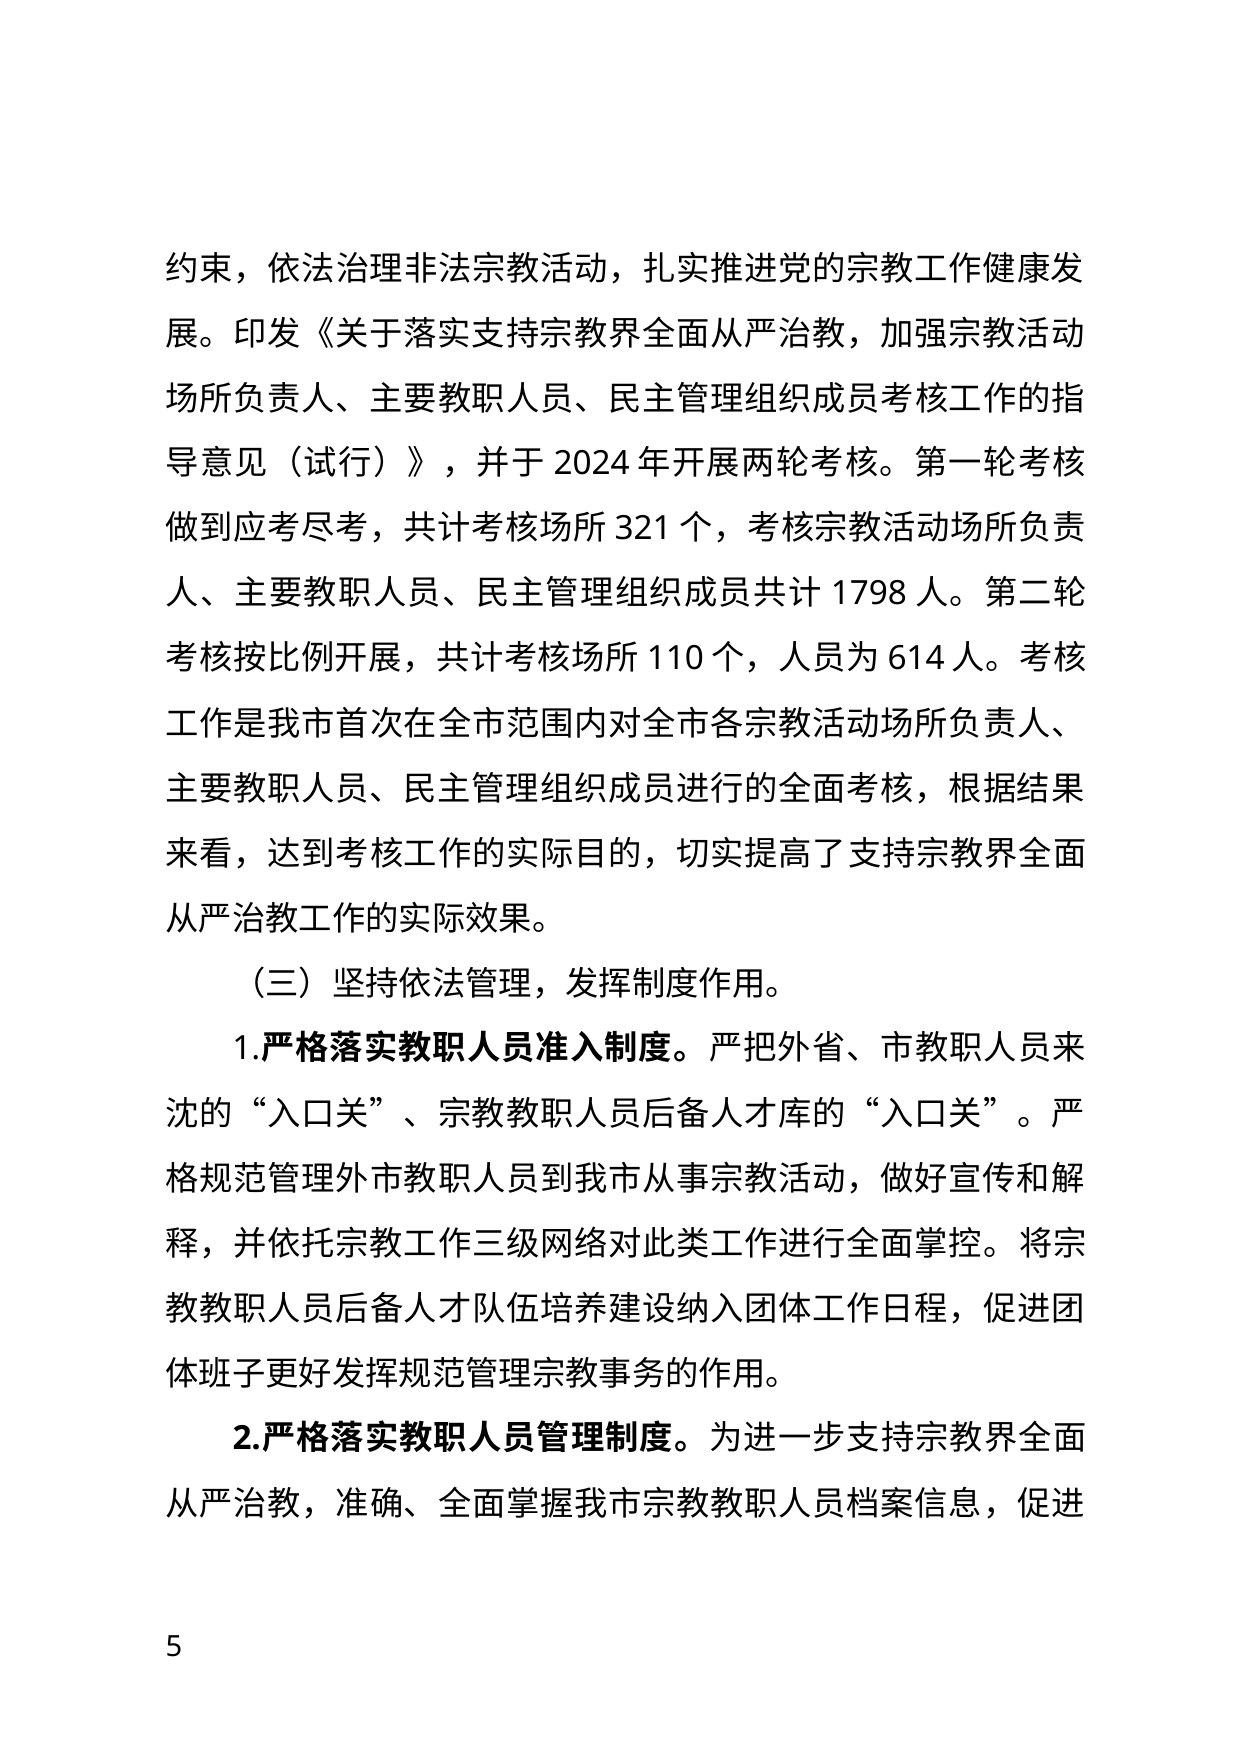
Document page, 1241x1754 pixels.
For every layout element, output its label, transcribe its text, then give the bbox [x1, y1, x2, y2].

text （三）坚持依法管理，发挥制度作用。 [165, 948, 1087, 1013]
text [165, 233, 1087, 948]
text 1.严格落实教职人员准入制度。严把外省、市教职人员来沈的“入口关”、宗教教职人员后备人才库的“入口关”。严格规范管理外市教职人员到我市从事宗教活动，做好宣传和解释，并依托宗教工作三级网络对此类工作进行全面掌控。将宗教教职人员后备人才队伍培养建设纳入团体工作日程，促进团体班子更好发挥规范管理宗教事务的作用。 [165, 1013, 1087, 1403]
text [165, 1403, 1087, 1533]
